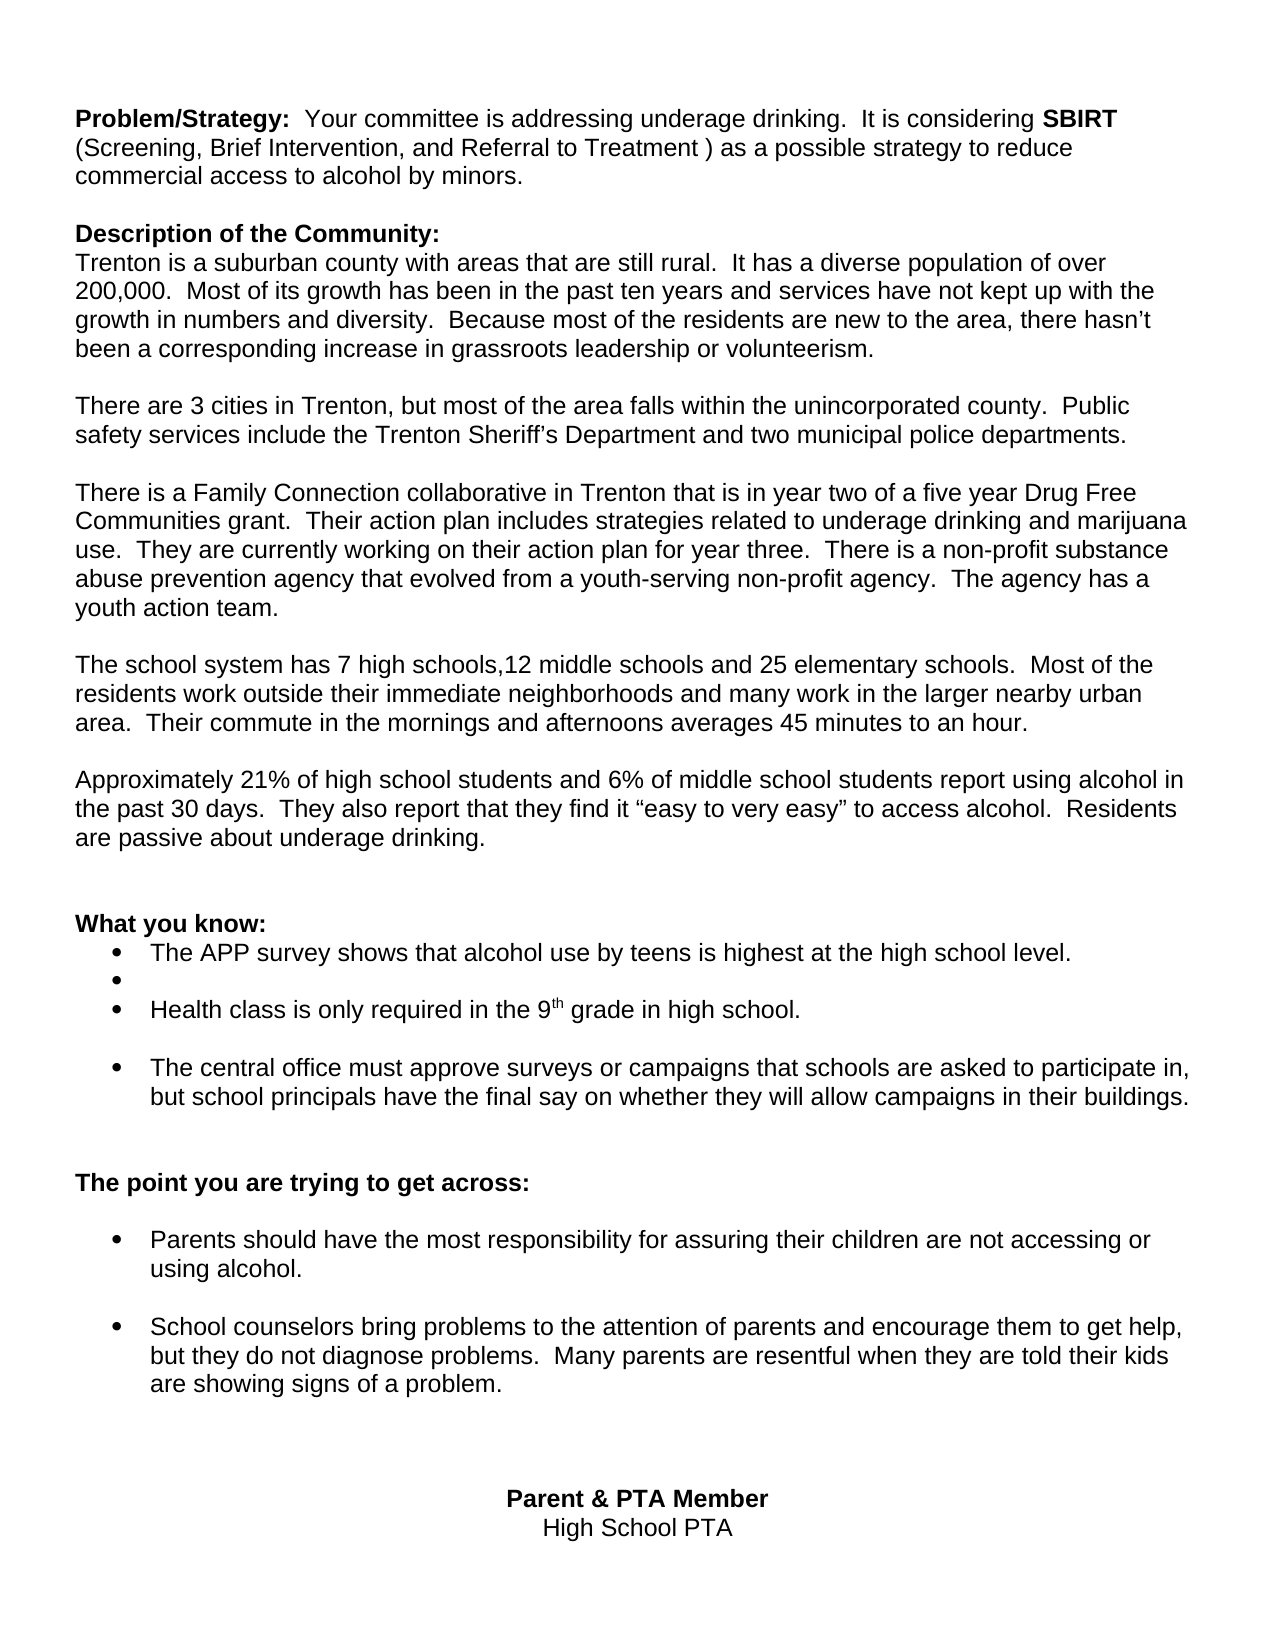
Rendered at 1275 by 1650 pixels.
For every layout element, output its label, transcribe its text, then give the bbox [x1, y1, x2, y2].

text The school system has 7 high schools,12 middle schools and 25 elementary schools. Most of the residents work outside their immediate neighborhoods and many work in the larger nearby urban area. Their commute in the mornings and afternoons averages 45 minutes to an hour. [75, 650, 1200, 736]
text Description of the Community: [75, 219, 1200, 247]
text The point you are trying to get across: [75, 1168, 1200, 1197]
text There is a Family Connection collaborative in Trenton that is in year two of a five year Drug Free Communities grant. Their action plan includes strategies related to underage drinking and marijuana use. They are currently working on their action plan for year three. There is a non-profit substance abuse prevention agency that evolved from a youth-serving non-profit agency. The agency has a youth action team. [75, 477, 1200, 621]
list School counselors bring problems to the attention of parents and encourage them to get help, but they do not diagnose problems. Many parents are resentful when they are told their kids are showing signs of a problem. [112, 1312, 1200, 1398]
text Problem/Strategy: Your committee is addressing underage drinking. It is considering SBIRT (Screening, Brief Intervention, and Referral to Treatment ) as a possible strategy to reduce commercial access to alcohol by minors. [75, 104, 1200, 190]
list Parents should have the most responsibility for assuring their children are not accessing or using alcohol. [112, 1225, 1200, 1283]
text Approximately 21% of high school students and 6% of middle school students report using alcohol in the past 30 days. They also report that they find it “easy to very easy” to access alcohol. Residents are passive about underage drinking. [75, 765, 1200, 851]
text Parent & PTA Member [75, 1484, 1200, 1513]
text There are 3 cities in Trenton, but most of the area falls within the unincorporated county. Public safety services include the Trenton Sheriff’s Department and two municipal police departments. [75, 391, 1200, 449]
text Trenton is a suburban county with areas that are still rural. It has a diverse population of over 200,000. Most of its growth has been in the past ten years and services have not kept up with the growth in numbers and diversity. Because most of the residents are new to the area, there hasn’t been a corresponding increase in grassroots leadership or volunteerism. [75, 247, 1200, 362]
list The central office must approve surveys or campaigns that schools are asked to participate in, but school principals have the final say on whether they will allow campaigns in their buildings. [112, 1053, 1200, 1110]
list The APP survey shows that alcohol use by teens is highest at the high school level. [112, 937, 1200, 966]
list Health class is only required in the 9th grade in high school. [112, 995, 1200, 1024]
text High School PTA [75, 1513, 1200, 1542]
text What you know: [75, 909, 1200, 937]
